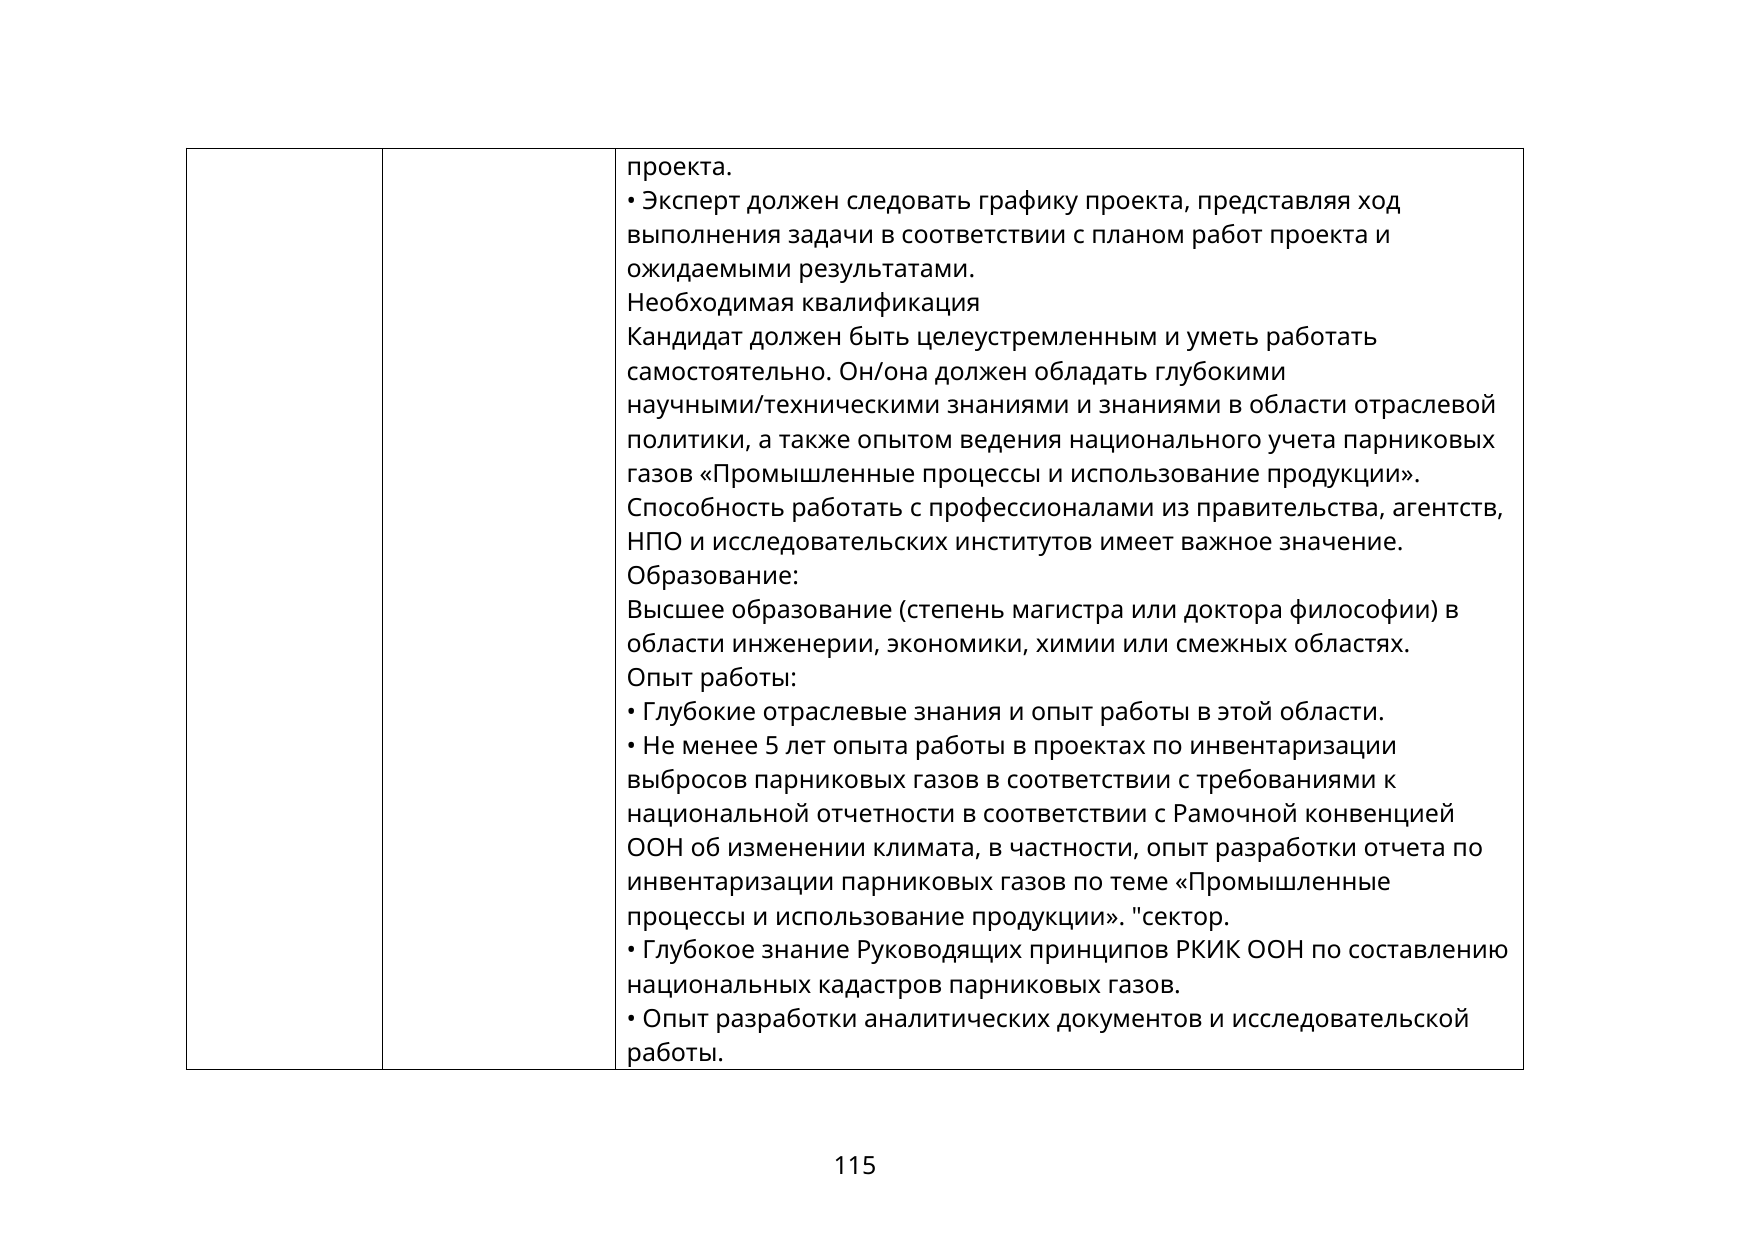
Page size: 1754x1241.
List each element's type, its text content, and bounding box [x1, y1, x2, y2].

table_cell 7 [187, 149, 382, 1068]
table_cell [616, 149, 1523, 1068]
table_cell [383, 149, 615, 1068]
